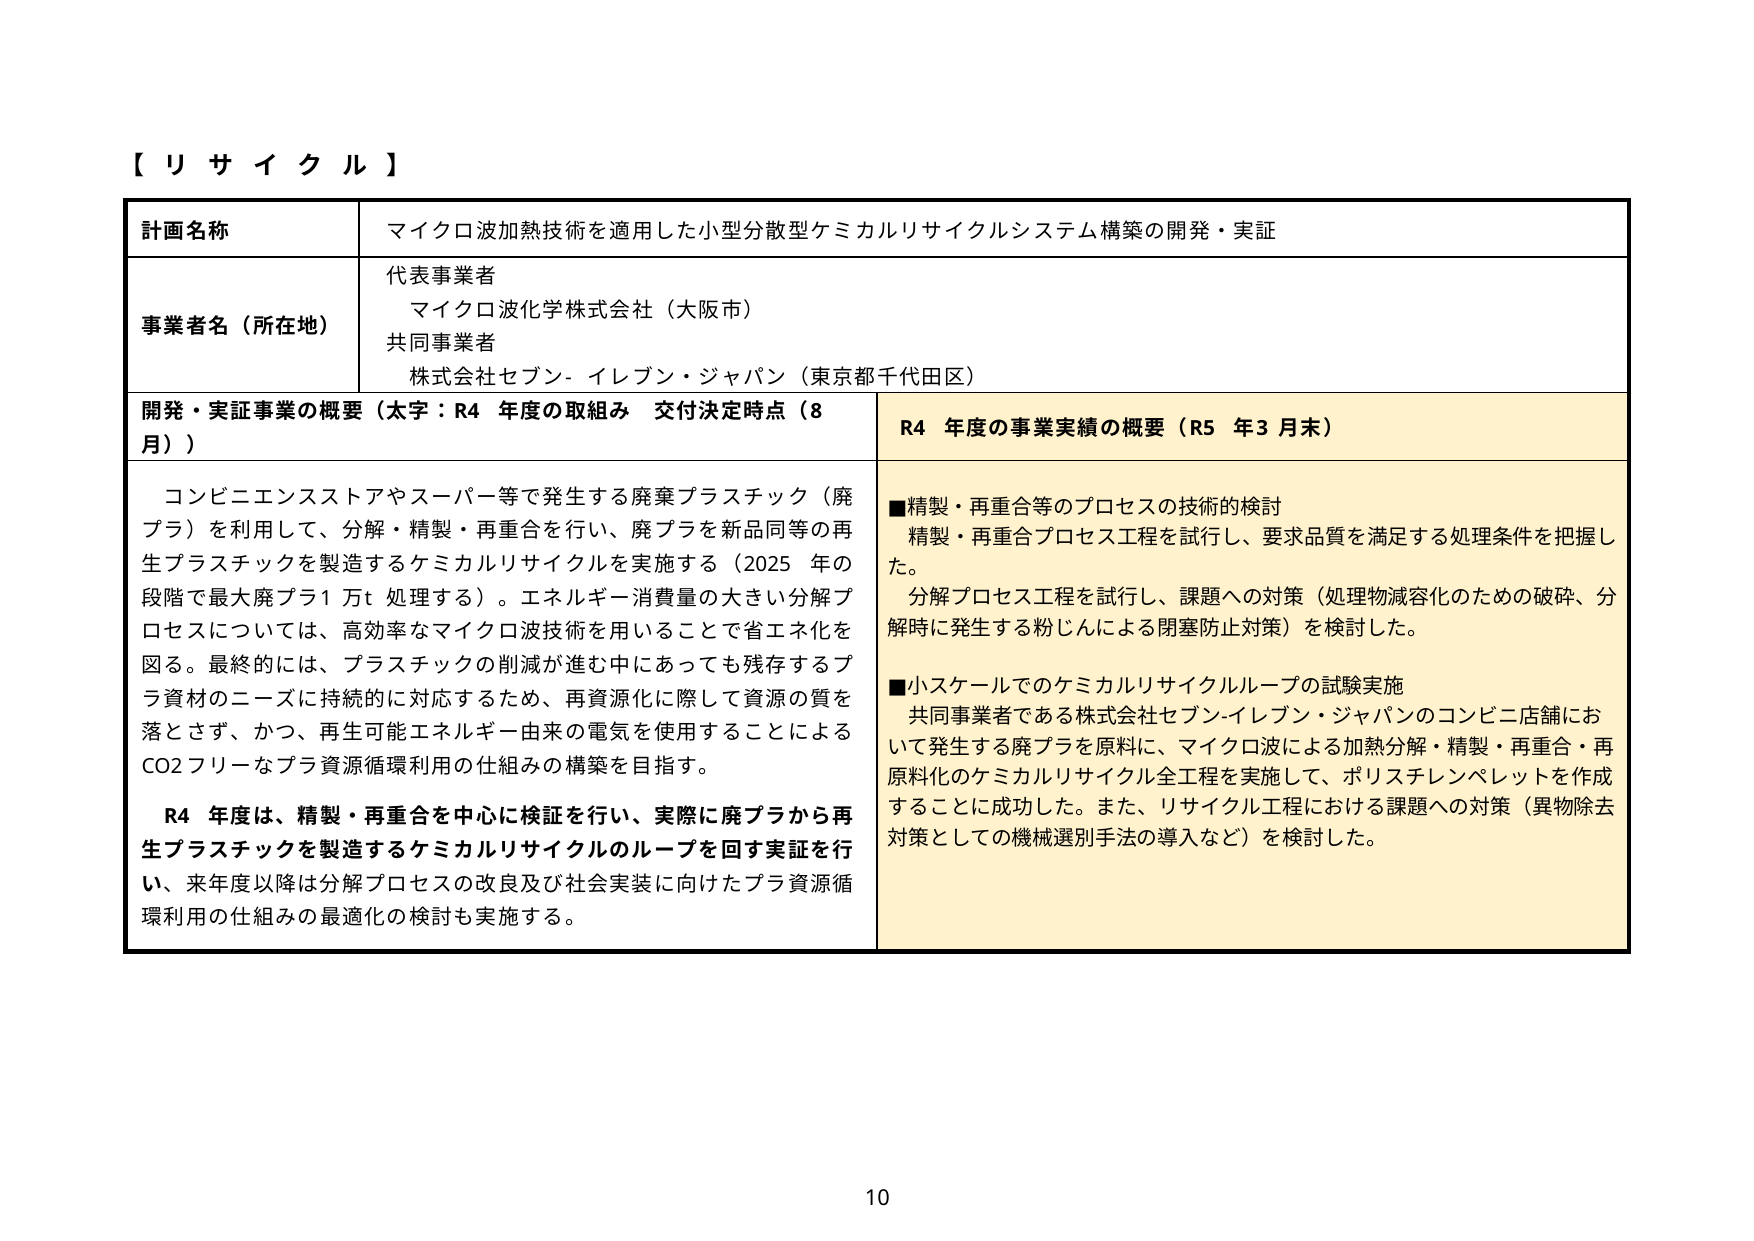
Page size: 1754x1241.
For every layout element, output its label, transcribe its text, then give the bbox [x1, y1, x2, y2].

table_cell 代表事業者 マイクロ波化学株式会社（大阪市） 共同事業者 株式会社セブン-イレブン・ジャパン（東京都千代田区） [360, 258, 1627, 392]
table_cell 事業者名（所在地） [128, 258, 358, 392]
table_cell コンビニエンスストアやスーパー等で発生する廃棄プラスチック（廃プラ）を利用して、分解・精製・再重合を行い、廃プラを新品同等の再生プラスチックを製造するケミカルリサイクルを実施する（2025年の段階で最大廃プラ1万t処理する）。エネルギー消費量の大きい分解プロセスについては、高効率なマイクロ波技術を用いることで省エネ化を図る。最終的には、プラスチックの削減が進む中にあっても残存するプラ資材のニーズに持続的に対応するため、再資源化に際して資源の質を落とさず、かつ、再生可能エネルギー由来の電気を使用することによるCO2フリーなプラ資源循環利用の仕組みの構築を目指す。 R4年度は、精製・再重合を中心に検証を行い、実際に廃プラから再生プラスチックを製造するケミカルリサイクルのループを回す実証を行い、来年度以降は分解プロセスの改良及び社会実装に向けたプラ資源循環利用の仕組みの最適化の検討も実施する。 [128, 461, 876, 949]
table_cell R4年度の事業実績の概要（R5年3月末） [878, 393, 1627, 460]
table_cell ■精製・再重合等のプロセスの技術的検討 精製・再重合プロセス工程を試行し、要求品質を満足する処理条件を把握した。 分解プロセス工程を試行し、課題への対策（処理物減容化のための破砕、分解時に発生する粉じんによる閉塞防止対策）を検討した。 ■小スケールでのケミカルリサイクルループの試験実施 共同事業者である株式会社セブン-イレブン・ジャパンのコンビニ店舗において発生する廃プラを原料に、マイクロ波による加熱分解・精製・再重合・再原料化のケミカルリサイクル全工程を実施して、ポリスチレンペレットを作成することに成功した。また、リサイクル工程における課題への対策（異物除去対策としての機械選別手法の導入など）を検討した。 [878, 461, 1627, 949]
table_cell 開発・実証事業の概要（太字：R4年度の取組み 交付決定時点（8月）） [128, 393, 876, 460]
text 【リサイクル】 [119, 130, 1635, 197]
table_header マイクロ波加熱技術を適用した小型分散型ケミカルリサイクルシステム構築の開発・実証 [360, 202, 1627, 256]
table_header 計画名称 [128, 202, 358, 256]
